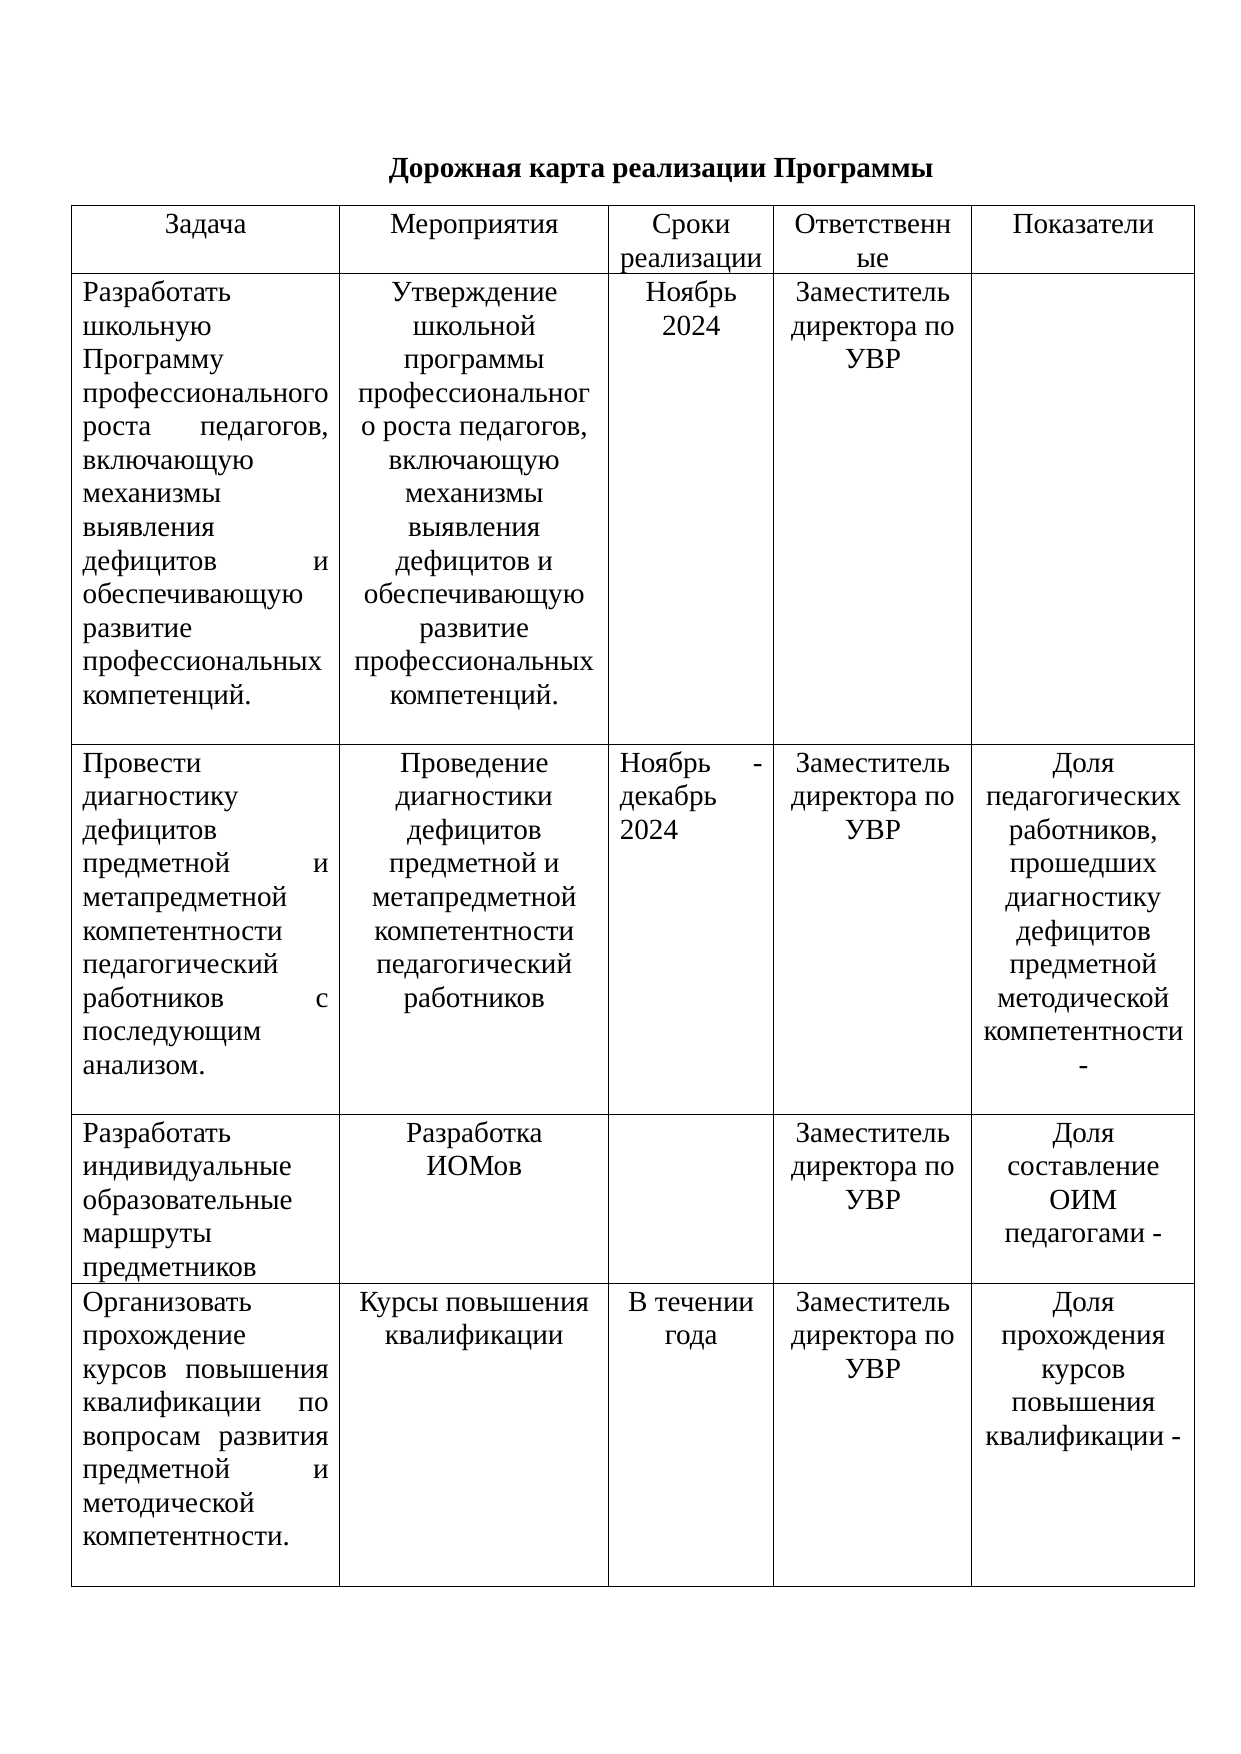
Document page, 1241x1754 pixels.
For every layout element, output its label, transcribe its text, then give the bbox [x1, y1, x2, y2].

table_cell Провести диагностику дефицитов предметной и метапредметной компетентности педагогический работников с последующим анализом. [72, 745, 339, 1114]
table_cell Доля составление ОИМ педагогами - [972, 1115, 1194, 1283]
table_cell Разработать школьную Программу профессионального роста педагогов, включающую механизмы выявления дефицитов и обеспечивающую развитие профессиональных компетенций. [72, 274, 339, 744]
table_cell Ноябрь 2024 [609, 274, 773, 744]
table_cell Проведение диагностики дефицитов предметной и метапредметной компетентности педагогический работников [340, 745, 608, 1114]
table_cell [972, 274, 1194, 744]
table_cell Заместитель директора по УВР [774, 1115, 971, 1283]
table_cell Заместитель директора по УВР [774, 745, 971, 1114]
table_cell Организовать прохождение курсов повышения квалификации по вопросам развития предметной и методической компетентности. [72, 1284, 339, 1586]
table_header Мероприятия [340, 206, 608, 273]
table_header Ответственные [774, 206, 971, 273]
table_header Показатели [972, 206, 1194, 273]
table_cell Курсы повышения квалификации [340, 1284, 608, 1586]
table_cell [774, 1284, 971, 1586]
table_cell Доля прохождения курсов повышения квалификации - [972, 1284, 1194, 1586]
table_header Сроки реализации [609, 206, 773, 273]
table_cell Разработать индивидуальные образовательные маршруты предметников [72, 1115, 339, 1283]
table_cell Доля педагогических работников, прошедших диагностику дефицитов предметной методической компетентности - [972, 745, 1194, 1114]
table_header Задача [72, 206, 339, 273]
table_cell В течении года [609, 1284, 773, 1586]
table_cell Утверждение школьной программы профессионального роста педагогов, включающую механизмы выявления дефицитов и обеспечивающую развитие профессиональных компетенций. [340, 274, 608, 744]
table_cell Разработка ИОМов [340, 1115, 608, 1283]
table_cell Ноябрь -декабрь 2024 [609, 745, 773, 1114]
table_cell [609, 1115, 773, 1283]
list Дорожная карта реализации Программы [194, 150, 1128, 183]
table_cell Заместитель директора по УВР [774, 274, 971, 744]
